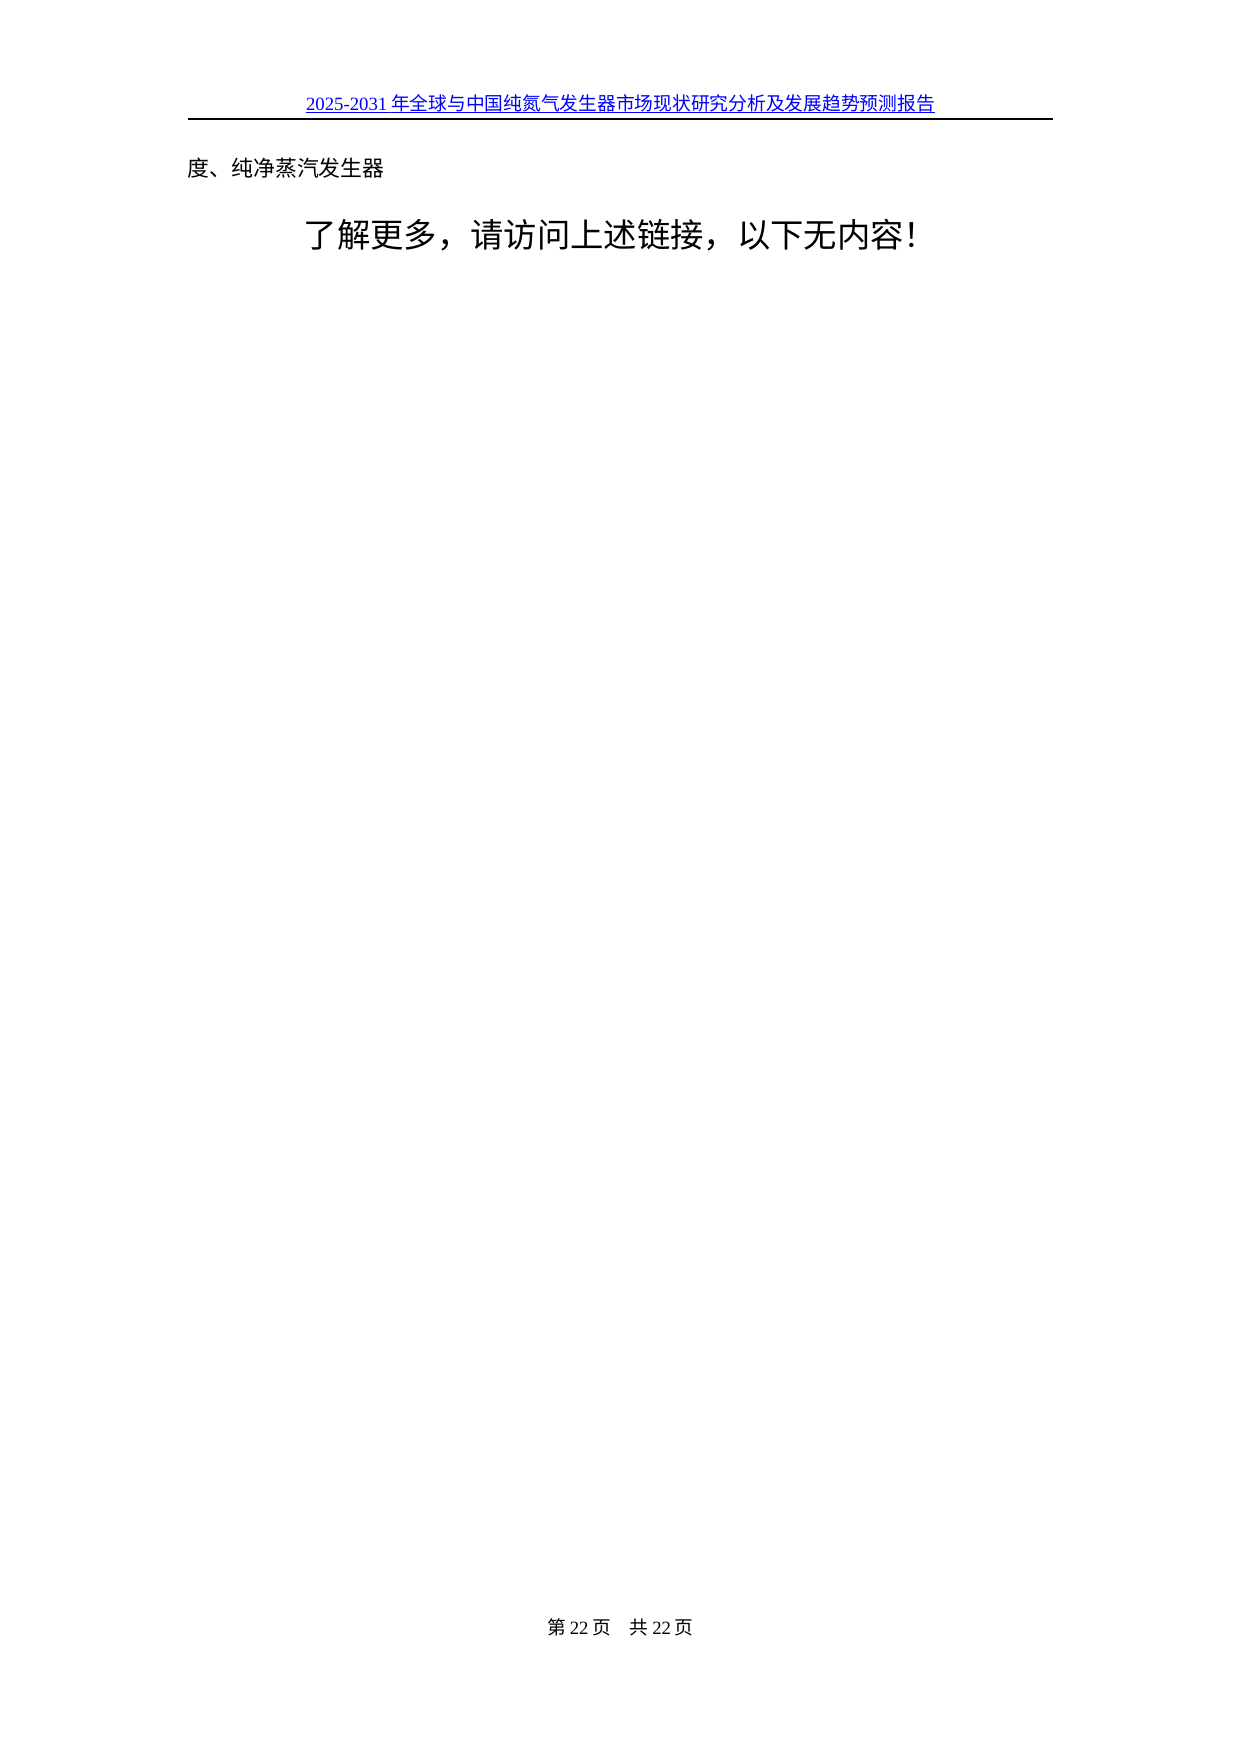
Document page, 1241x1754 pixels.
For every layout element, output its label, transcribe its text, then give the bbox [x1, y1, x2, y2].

title 了解更多，请访问上述链接，以下无内容！ [187, 200, 1053, 265]
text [187, 150, 1053, 183]
